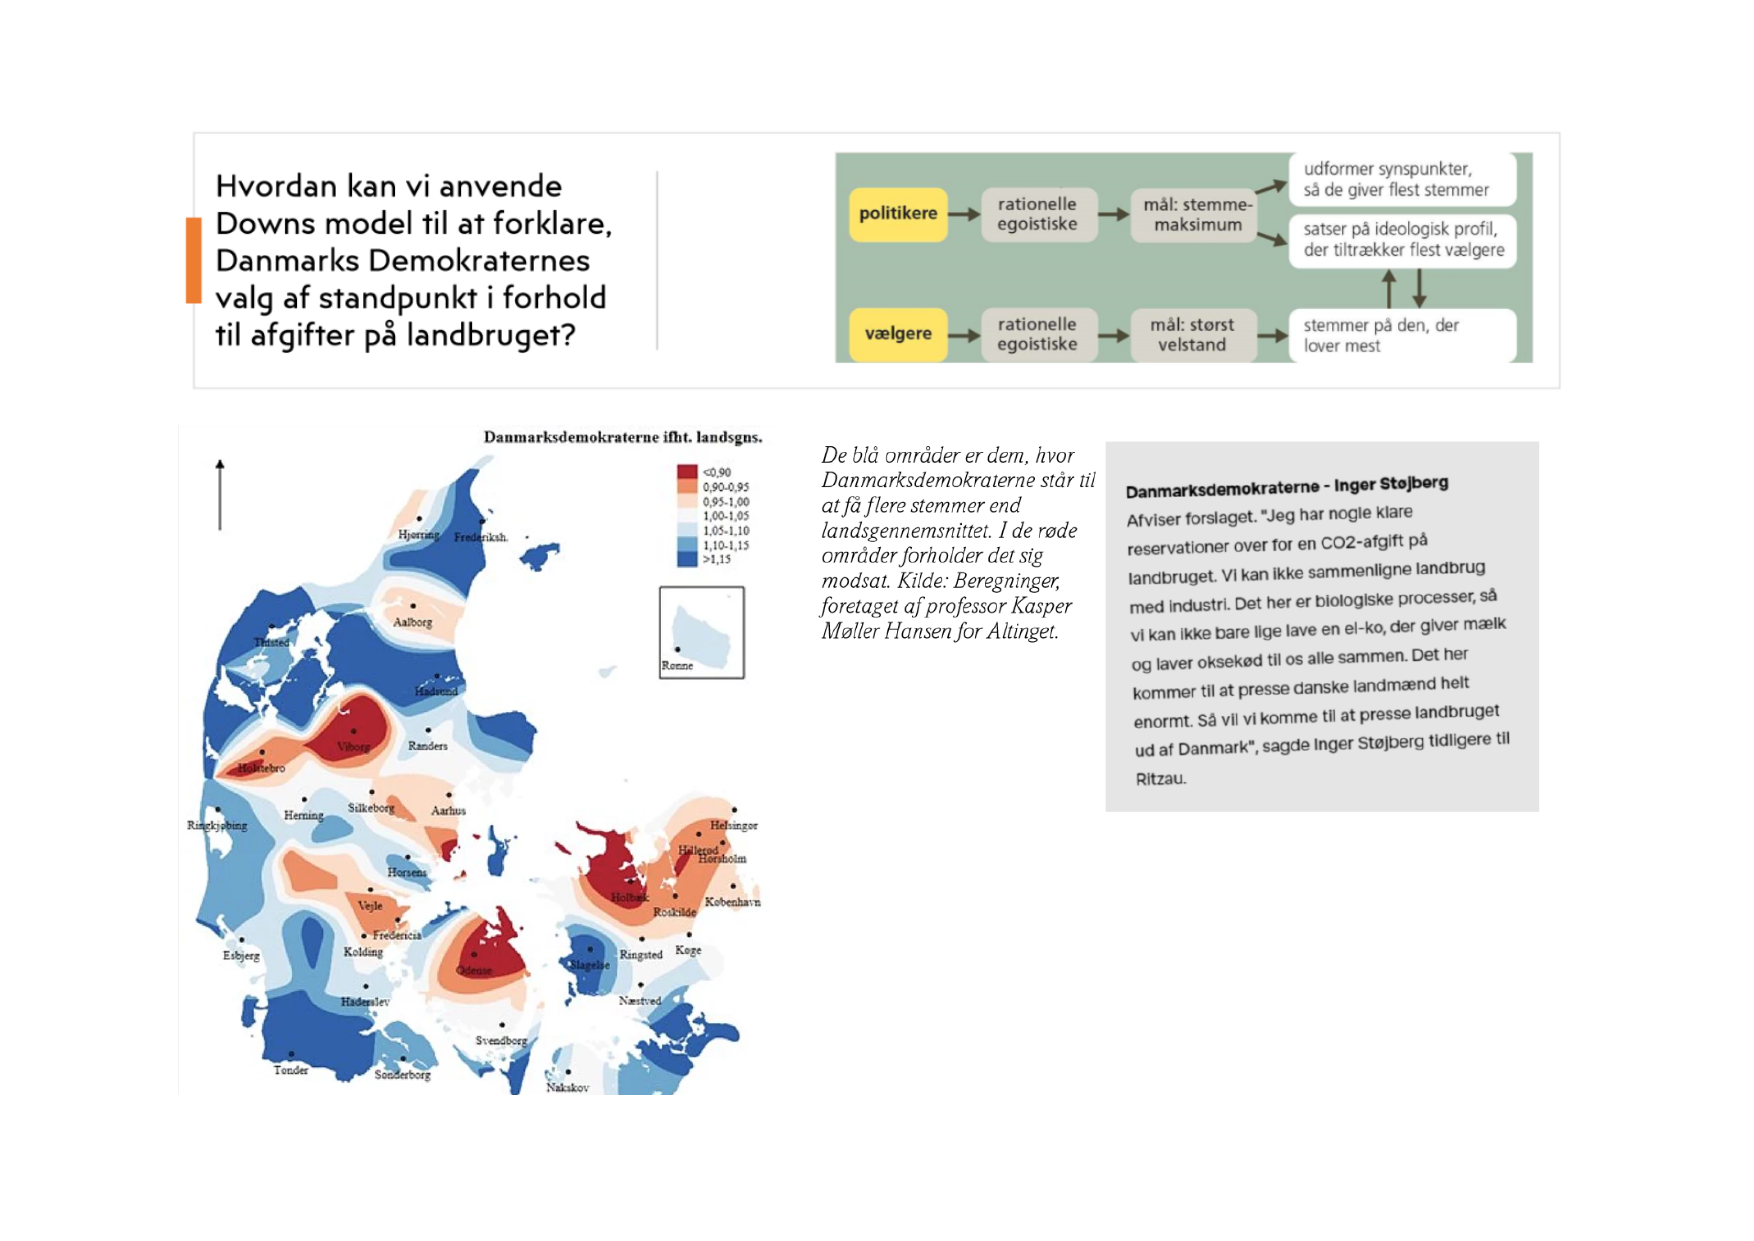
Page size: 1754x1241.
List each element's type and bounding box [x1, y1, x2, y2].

picture [177, 118, 1578, 404]
picture [797, 422, 1566, 827]
picture [177, 425, 779, 1095]
